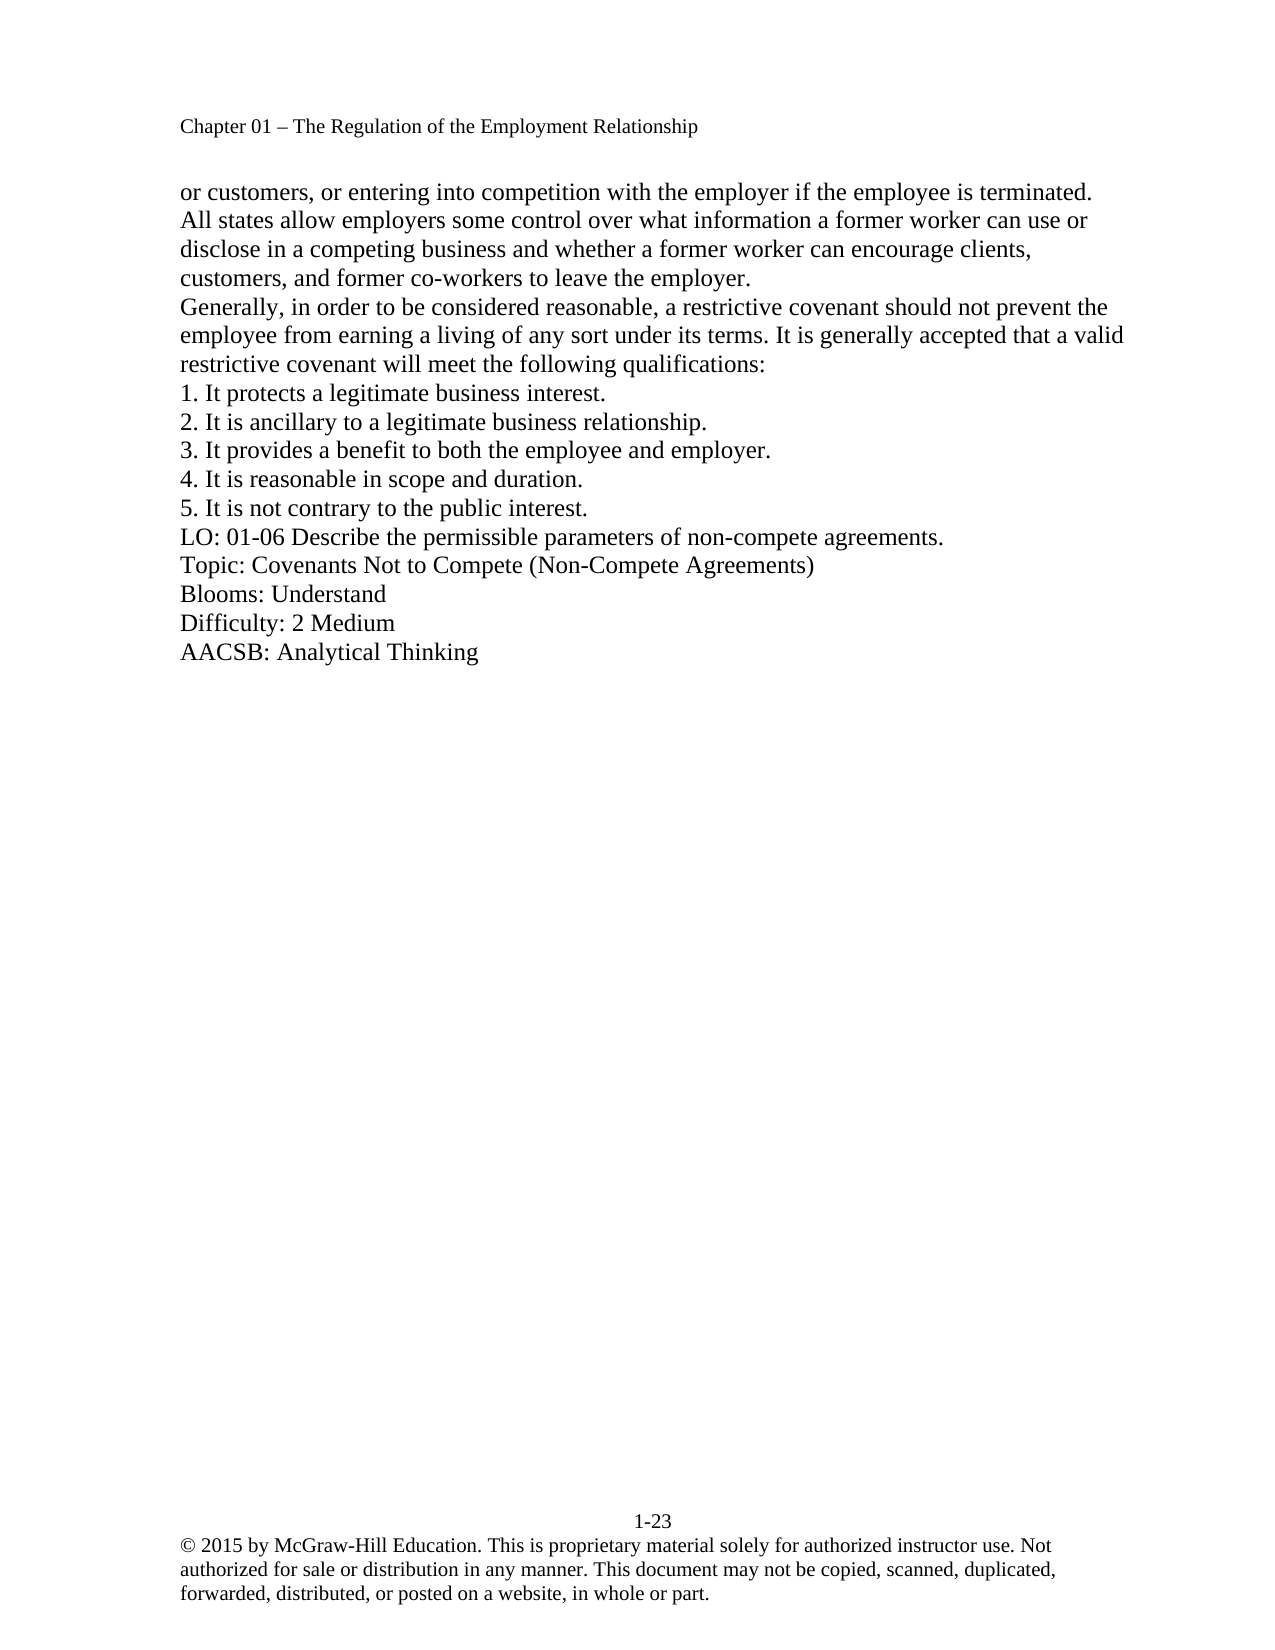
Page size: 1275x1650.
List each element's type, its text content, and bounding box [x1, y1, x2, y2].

text 4. It is reasonable in scope and duration. [180, 464, 1125, 493]
text AACSB: Analytical Thinking [180, 637, 1125, 665]
text Difficulty: 2 Medium [180, 608, 1125, 637]
text 1. It protects a legitimate business interest. [180, 378, 1125, 407]
text 5. It is not contrary to the public interest. [180, 493, 1125, 522]
text LO: 01-06 Describe the permissible parameters of non-compete agreements. [180, 522, 1125, 550]
text Blooms: Understand [180, 579, 1125, 608]
text 2. It is ancillary to a legitimate business relationship. [180, 407, 1125, 435]
text Topic: Covenants Not to Compete (Non-Compete Agreements) [180, 550, 1125, 579]
text Generally, in order to be considered reasonable, a restrictive covenant should not prevent the employee from earning a living of any sort under its terms. It is generally accepted that a valid restrictive covenant will meet the following qualifications: [180, 292, 1125, 378]
text 3. It provides a benefit to both the employee and employer. [180, 435, 1125, 464]
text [180, 177, 1125, 292]
